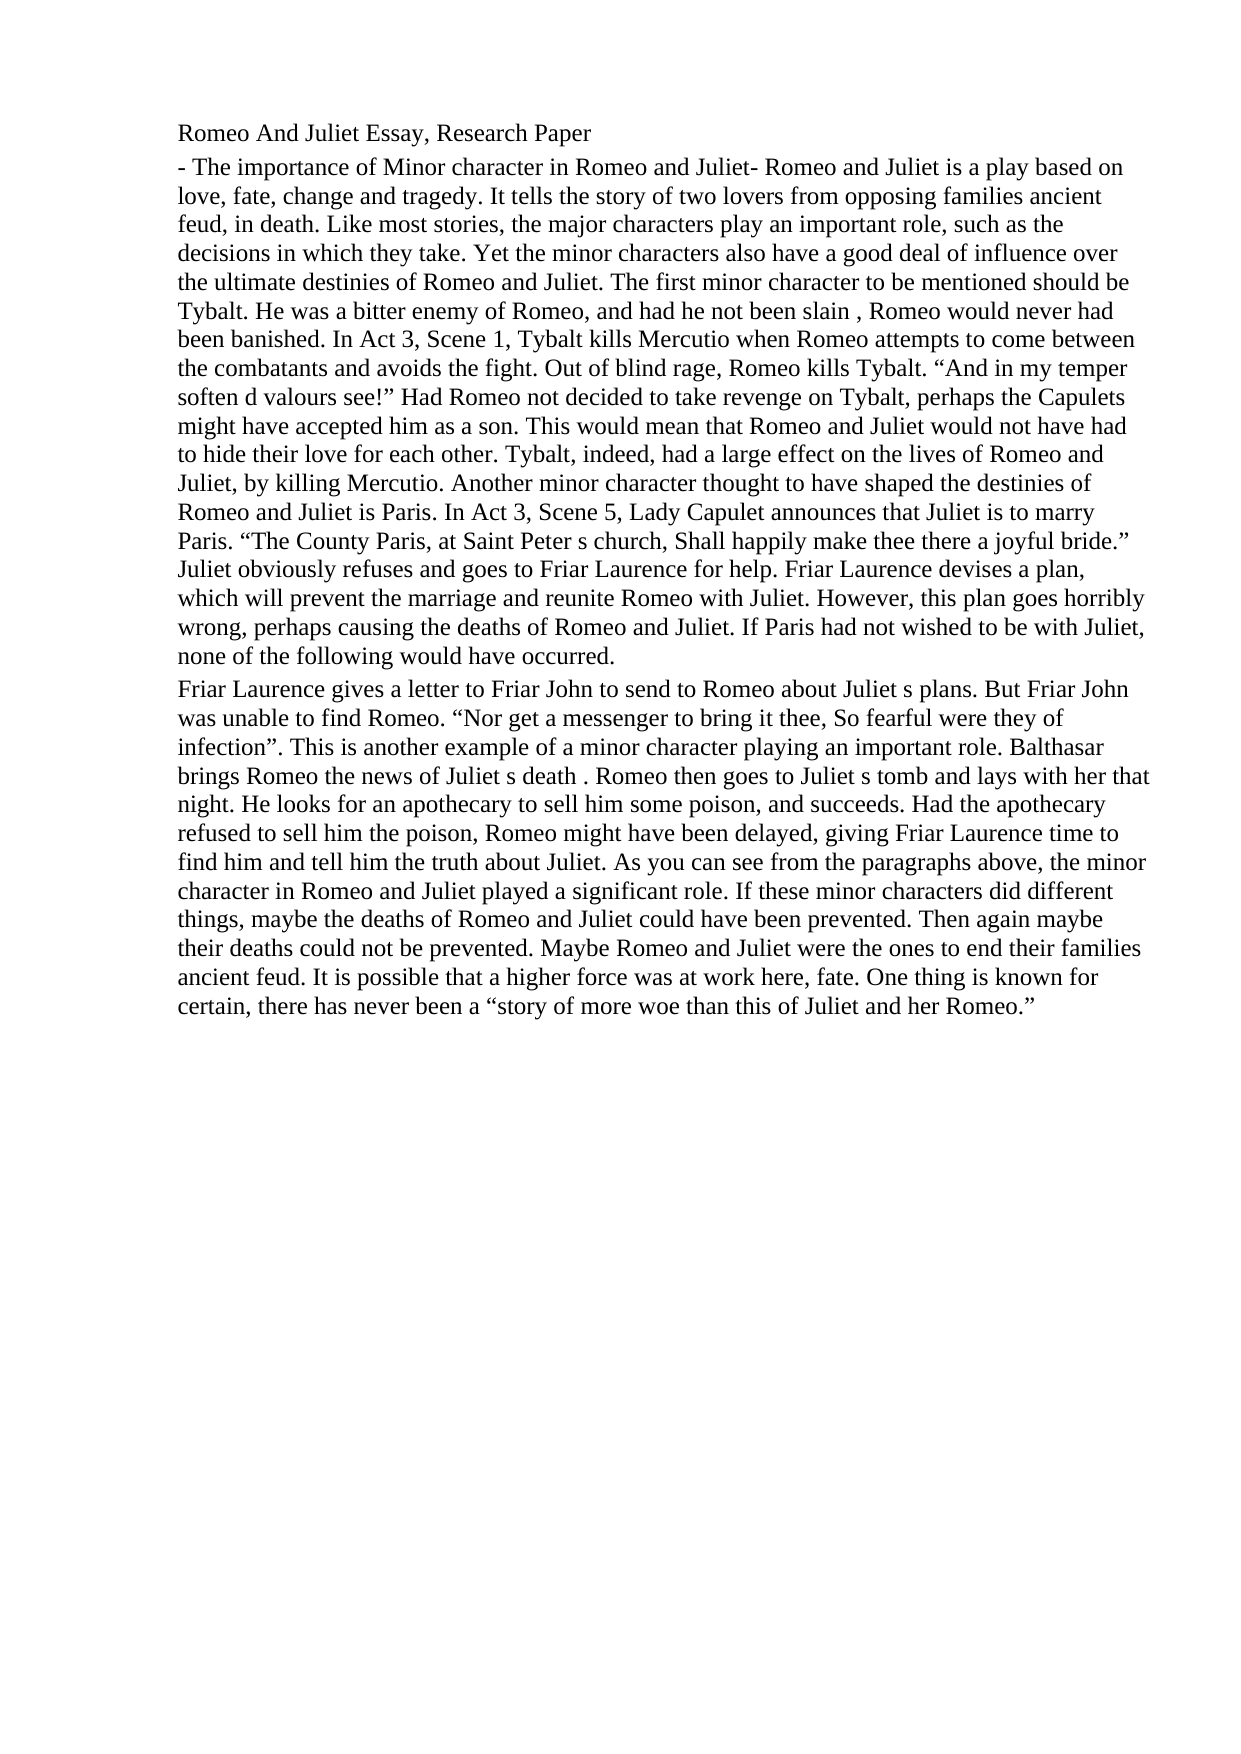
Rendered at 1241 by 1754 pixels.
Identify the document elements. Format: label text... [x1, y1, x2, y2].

text Friar Laurence gives a letter to Friar John to send to Romeo about Juliet s plans. But Friar John was unable to find Romeo. “Nor get a messenger to bring it thee, So fearful were they of infection”. This is another example of a minor character playing an important role. Balthasar brings Romeo the news of Juliet s death . Romeo then goes to Juliet s tomb and lays with her that night. He looks for an apothecary to sell him some poison, and succeeds. Had the apothecary refused to sell him the poison, Romeo might have been delayed, giving Friar Laurence time to find him and tell him the truth about Juliet. As you can see from the paragraphs above, the minor character in Romeo and Juliet played a significant role. If these minor characters did different things, maybe the deaths of Romeo and Juliet could have been prevented. Then again maybe their deaths could not be prevented. Maybe Romeo and Juliet were the ones to end their families ancient feud. It is possible that a higher force was at work here, fate. One thing is known for certain, there has never been a “story of more woe than this of Juliet and her Romeo.” [177, 674, 1152, 1019]
text - The importance of Minor character in Romeo and Juliet- Romeo and Juliet is a play based on love, fate, change and tragedy. It tells the story of two lovers from opposing families ancient feud, in death. Like most stories, the major characters play an important role, such as the decisions in which they take. Yet the minor characters also have a good deal of influence over the ultimate destinies of Romeo and Juliet. The first minor character to be mentioned should be Tybalt. He was a bitter enemy of Romeo, and had he not been slain , Romeo would never had been banished. In Act 3, Scene 1, Tybalt kills Mercutio when Romeo attempts to come between the combatants and avoids the fight. Out of blind rage, Romeo kills Tybalt. “And in my temper soften d valours see!” Had Romeo not decided to take revenge on Tybalt, perhaps the Capulets might have accepted him as a son. This would mean that Romeo and Juliet would not have had to hide their love for each other. Tybalt, indeed, had a large effect on the lives of Romeo and Juliet, by killing Mercutio. Another minor character thought to have shaped the destinies of Romeo and Juliet is Paris. In Act 3, Scene 5, Lady Capulet announces that Juliet is to marry Paris. “The County Paris, at Saint Peter s church, Shall happily make thee there a joyful bride.” Juliet obviously refuses and goes to Friar Laurence for help. Friar Laurence devises a plan, which will prevent the marriage and reunite Romeo with Juliet. However, this plan goes horribly wrong, perhaps causing the deaths of Romeo and Juliet. If Paris had not wished to be with Juliet, none of the following would have occurred. [177, 152, 1152, 669]
text Romeo And Juliet Essay, Research Paper [177, 118, 1152, 147]
